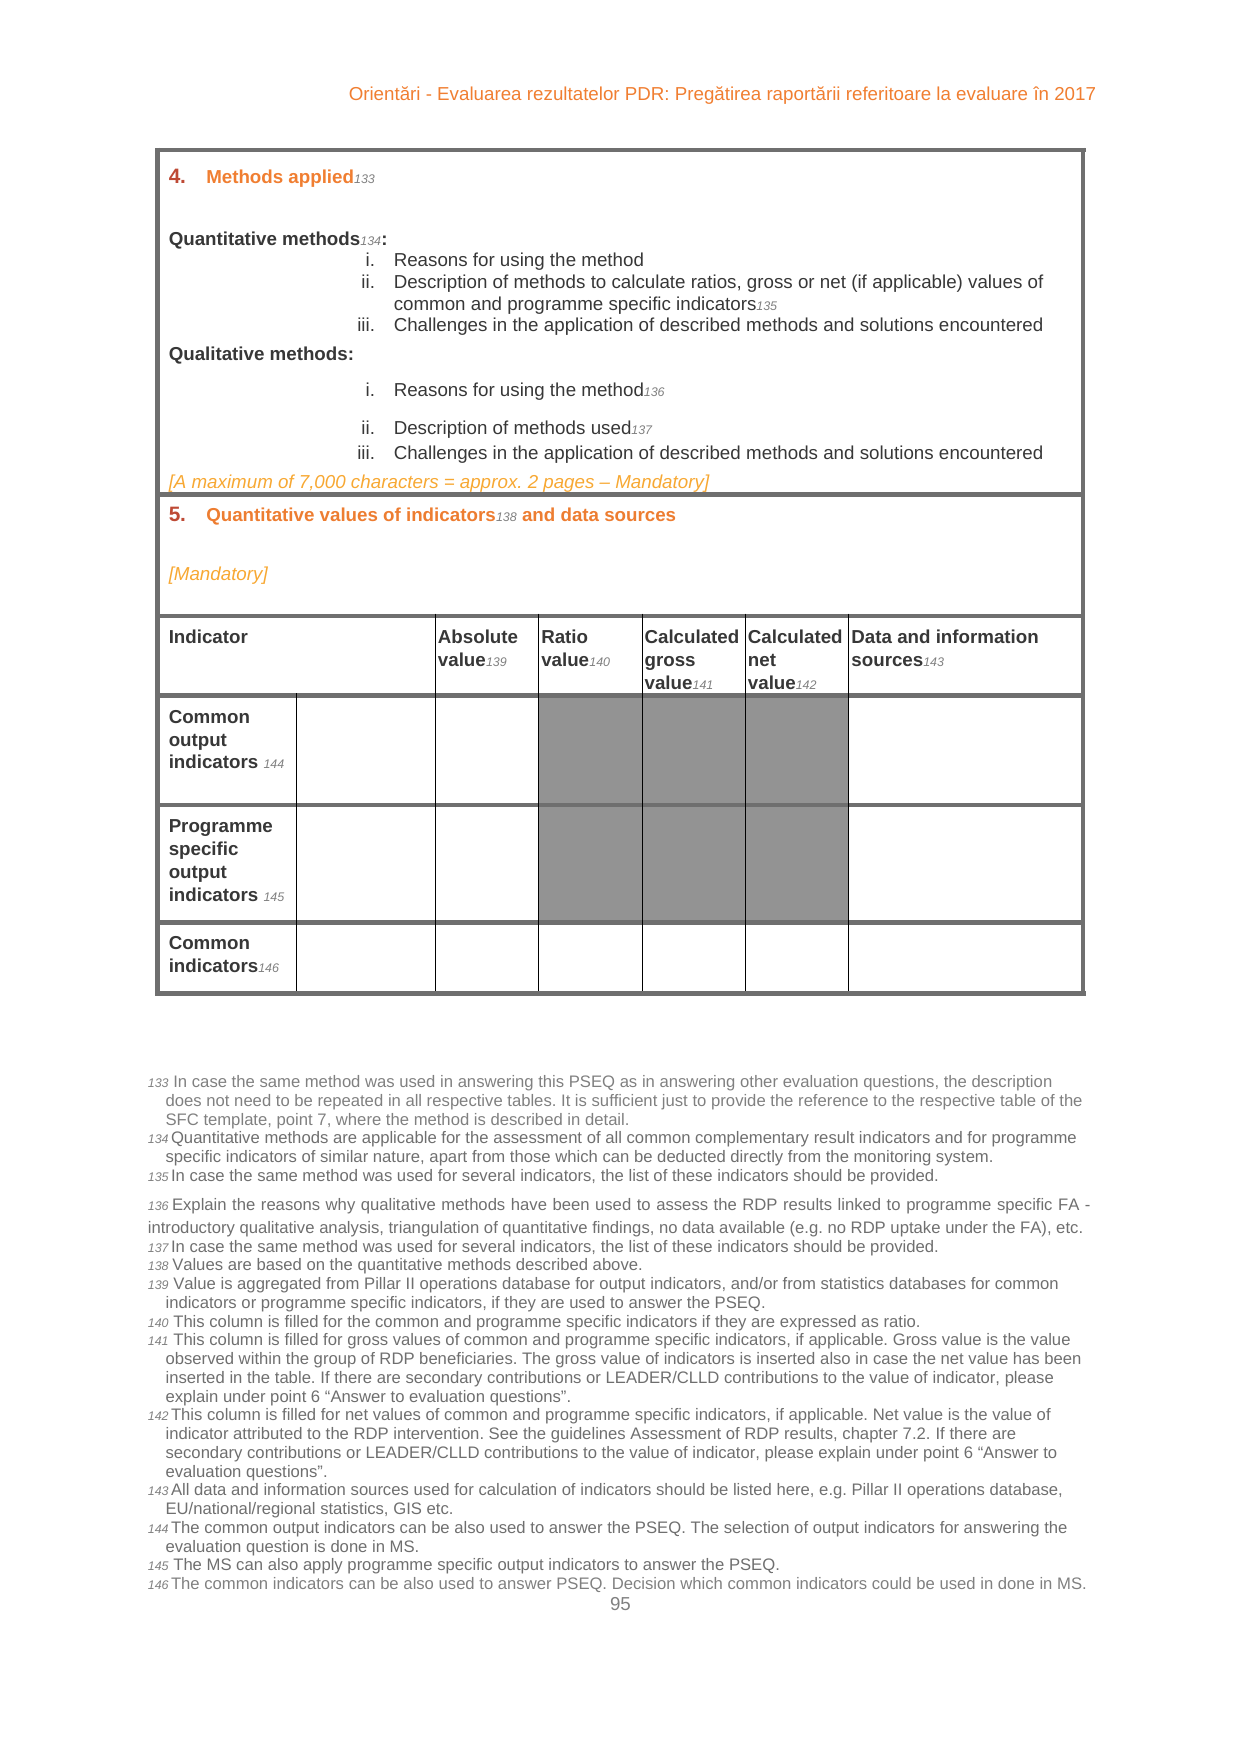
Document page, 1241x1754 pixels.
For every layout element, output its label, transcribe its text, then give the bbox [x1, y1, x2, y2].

table_cell Indicator [160, 618, 435, 693]
table_cell [297, 807, 435, 920]
table_cell [643, 698, 745, 803]
table_cell [849, 698, 1081, 803]
table_cell [849, 925, 1081, 991]
table_cell Common output indicators [160, 698, 296, 803]
table_cell [539, 807, 642, 920]
table_cell Calculated net value [746, 618, 848, 693]
table_cell Calculated gross value [643, 618, 745, 693]
table_cell [539, 698, 642, 803]
table_cell [539, 925, 642, 991]
table_cell [746, 807, 848, 920]
table_cell [297, 698, 435, 803]
table_header Methods applied Quantitative methods: Reasons for using the method Description of methods to calculate ratios, gross or net (if applicable) values of common and programme specific indicators Challenges in the application of described methods and solutions encountered Qualitative methods: Reasons for using the method Description of methods used Challenges in the application of described methods and solutions encountered [A maximum of 7,000 characters = approx. 2 pages – Mandatory] [160, 152, 1081, 492]
table_cell Data and information sources [849, 618, 1081, 693]
table_cell [849, 807, 1081, 920]
table_cell Programme specific output indicators [160, 807, 296, 920]
table_cell [643, 925, 745, 991]
table_cell [436, 807, 538, 920]
table_cell [643, 807, 745, 920]
table_cell [746, 925, 848, 991]
table_cell Absolute value [436, 618, 538, 693]
table_cell [297, 925, 435, 991]
table_cell [746, 698, 848, 803]
table_cell Ratio value [539, 618, 642, 693]
table_cell [436, 925, 538, 991]
table_cell Quantitative values of indicators and data sources [Mandatory] [160, 497, 1081, 613]
table_cell Common indicators [160, 925, 296, 991]
table_cell [436, 698, 538, 803]
